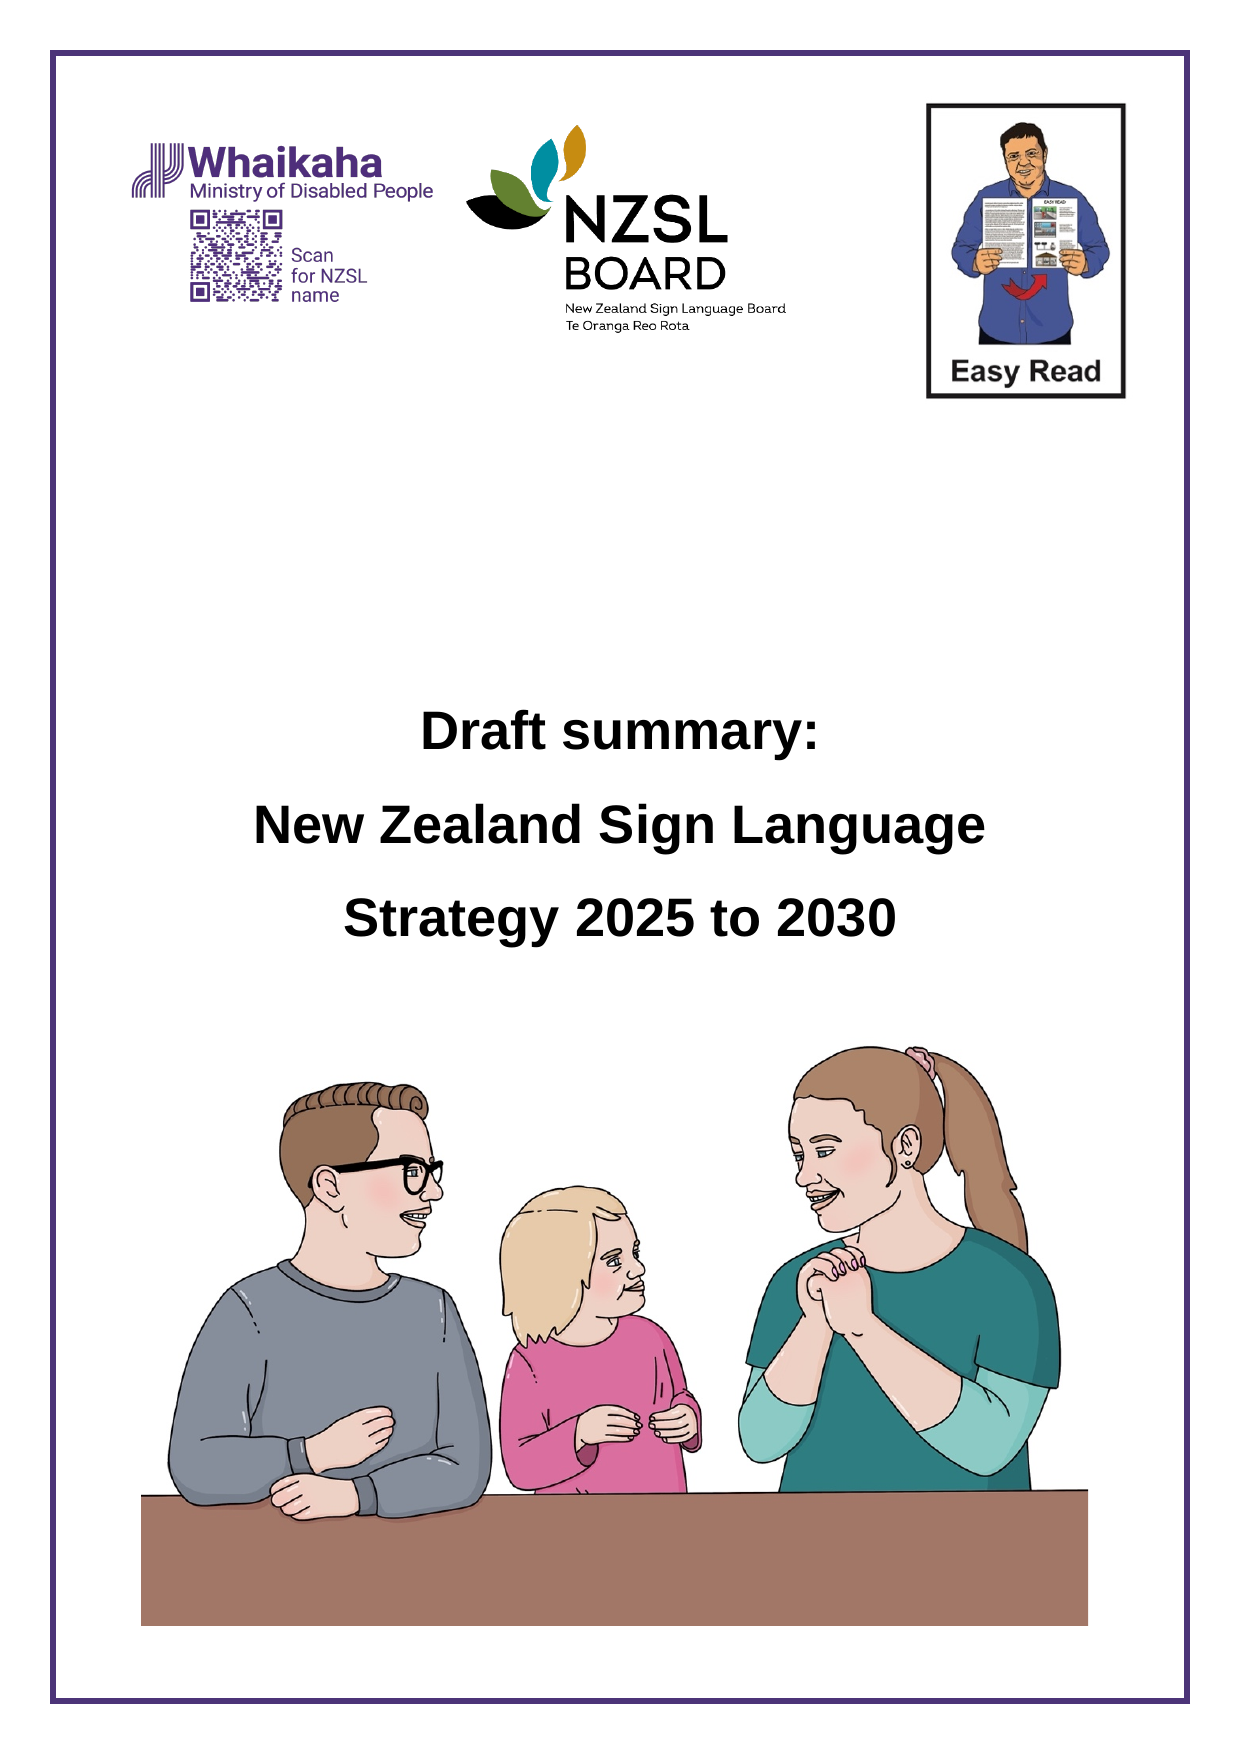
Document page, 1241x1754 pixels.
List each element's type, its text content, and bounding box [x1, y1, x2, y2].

text Draft summary: [150, 610, 1090, 761]
picture [454, 122, 797, 336]
picture [122, 129, 441, 316]
picture [141, 948, 1089, 1626]
text New Zealand Sign Language Strategy 2025 to 2030 [150, 792, 1090, 948]
picture [911, 76, 1140, 420]
